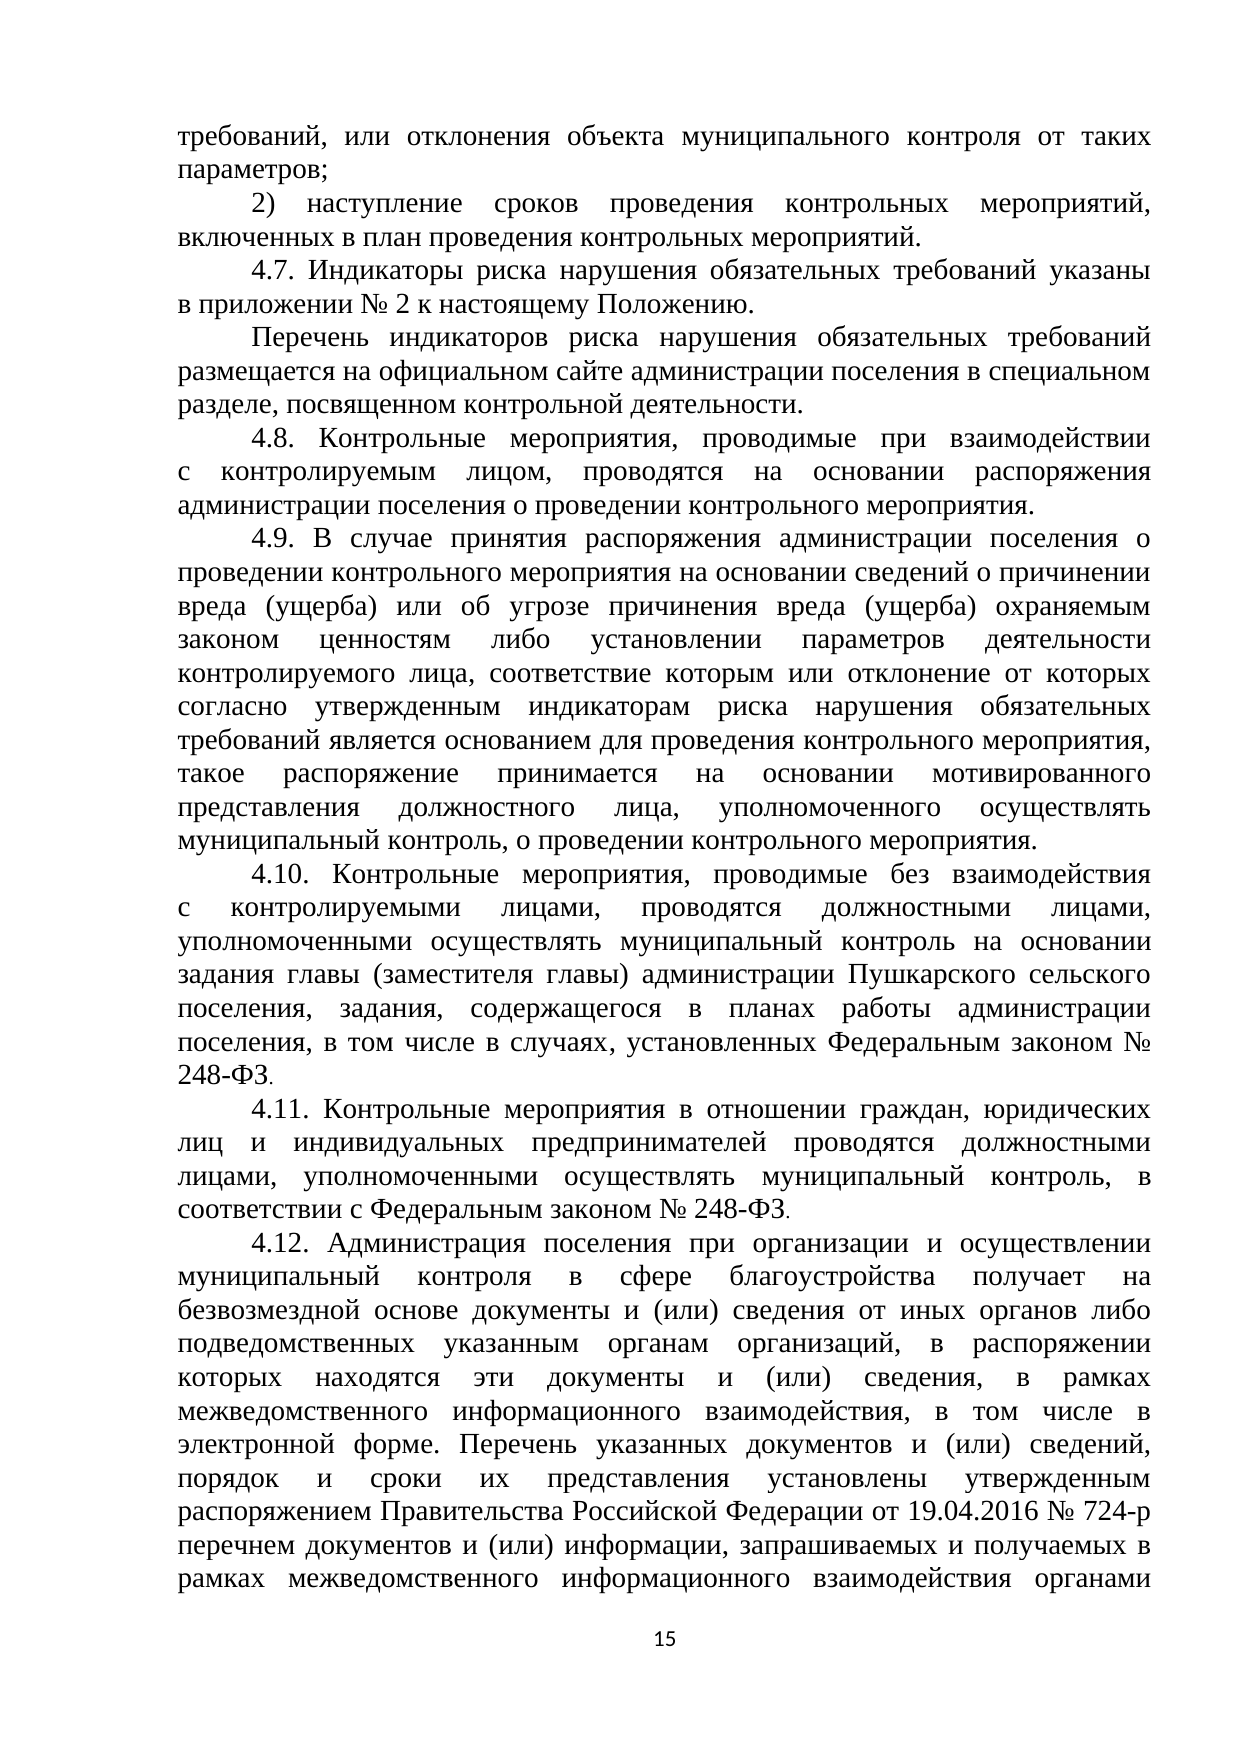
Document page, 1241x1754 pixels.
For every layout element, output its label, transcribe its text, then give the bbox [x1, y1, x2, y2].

text 4.10. Контрольные мероприятия, проводимые без взаимодействия с контролируемыми лицами, проводятся должностными лицами, уполномоченными осуществлять муниципальный контроль на основании задания главы (заместителя главы) администрации Пушкарского сельского поселения, задания, содержащегося в планах работы администрации поселения, в том числе в случаях, установленных Федеральным законом № 248-ФЗ. [177, 1024, 1152, 1091]
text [177, 1225, 1152, 1493]
text 4.11. Контрольные мероприятия в отношении граждан, юридических лиц и индивидуальных предпринимателей проводятся должностными лицами, уполномоченными осуществлять муниципальный контроль, в соответствии с Федеральным законом № 248-ФЗ. [177, 1091, 1152, 1225]
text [177, 118, 1152, 185]
text 4.10. Контрольные мероприятия, проводимые без взаимодействия с контролируемыми лицами, проводятся должностными лицами, уполномоченными осуществлять муниципальный контроль на основании задания главы (заместителя главы) администрации Пушкарского сельского поселения, задания, содержащегося в планах работы администрации поселения, в том числе в случаях, установленных Федеральным законом № 248-ФЗ. [177, 856, 1152, 957]
text 2) наступление сроков проведения контрольных мероприятий, включенных в план проведения контрольных мероприятий. [177, 185, 1152, 252]
text 4.8. Контрольные мероприятия, проводимые при взаимодействии с контролируемым лицом, проводятся на основании распоряжения администрации поселения о проведении контрольного мероприятия. [177, 420, 1152, 521]
text 4.7. Индикаторы риска нарушения обязательных требований указаны в приложении № 2 к настоящему Положению. [177, 252, 1152, 319]
text 4.9. В случае принятия распоряжения администрации поселения о проведении контрольного мероприятия на основании сведений о причинении вреда (ущерба) или об угрозе причинения вреда (ущерба) охраняемым законом ценностям либо установлении параметров деятельности контролируемого лица, соответствие которым или отклонение от которых согласно утвержденным индикаторам риска нарушения обязательных требований является основанием для проведения контрольного мероприятия, такое распоряжение принимается на основании мотивированного представления должностного лица, уполномоченного осуществлять муниципальный контроль, о проведении контрольного мероприятия. [177, 521, 1152, 856]
text Перечень индикаторов риска нарушения обязательных требований размещается на официальном сайте администрации поселения в специальном разделе, посвященном контрольной деятельности. [177, 319, 1152, 420]
